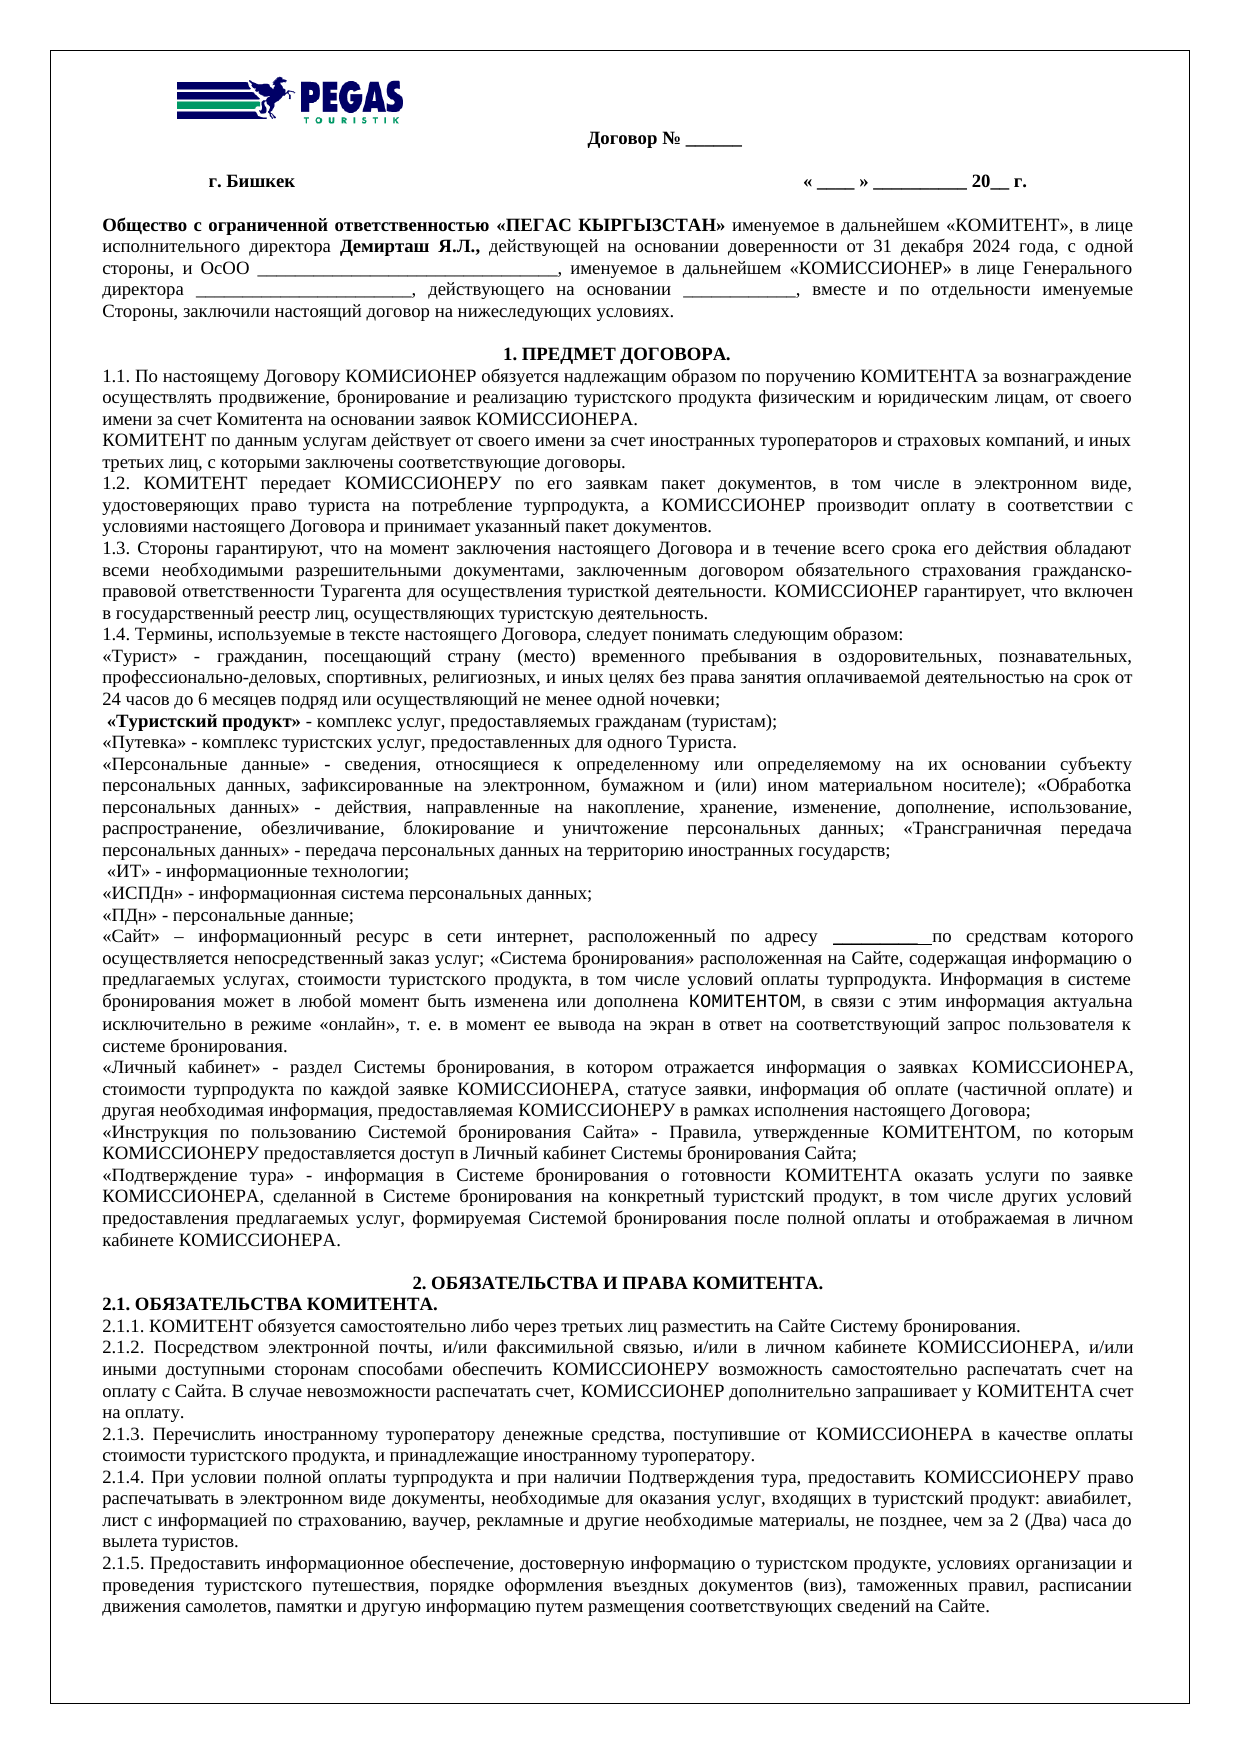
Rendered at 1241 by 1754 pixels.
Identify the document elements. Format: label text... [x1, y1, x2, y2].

text КОМИТЕНТ по данным услугам действует от своего имени за счет иностранных туроператоров и страховых компаний, и иных третьих лиц, с которыми заключены соответствующие договоры. [102, 429, 1133, 472]
text 2.1.3. Перечислить иностранному туроператору денежные средства, поступившие от КОМИССИОНЕРА в качестве оплаты стоимости туристского продукта, и принадлежащие иностранному туроператору. [102, 1423, 1133, 1466]
text «Турист» - гражданин, посещающий страну (место) временного пребывания в оздоровительных, познавательных, профессионально-деловых, спортивных, религиозных, и иных целях без права занятия оплачиваемой деятельностью на срок от 24 часов до 6 месяцев подряд или осуществляющий не менее одной ночевки; [102, 645, 1133, 709]
text 2.1. ОБЯЗАТЕЛЬСТВА КОМИТЕНТА. [102, 1293, 1133, 1315]
picture [177, 73, 406, 128]
text 2.1.5. Предоставить информационное обеспечение, достоверную информацию о туристском продукте, условиях организации и проведения туристского путешествия, порядке оформления въездных документов (виз), таможенных правил, расписании движения самолетов, памятки и другую информацию путем размещения соответствующих сведений на Сайте. [102, 1552, 1133, 1617]
text 1.3. Стороны гарантируют, что на момент заключения настоящего Договора и в течение всего срока его действия обладают всеми необходимыми разрешительными документами, заключенным договором обязательного страхования гражданско-правовой ответственности Турагента для осуществления туристкой деятельности. КОМИССИОНЕР гарантирует, что включен в государственный реестр лиц, осуществляющих туристскую деятельность. [102, 537, 1133, 623]
text 1.1. По настоящему Договору КОМИСИОНЕР обязуется надлежащим образом по поручению КОМИТЕНТА за вознаграждение осуществлять продвижение, бронирование и реализацию туристского продукта физическим и юридическим лицам, от своего имени за счет Комитента на основании заявок КОМИССИОНЕРА. [102, 364, 1133, 429]
text г. Бишкек « ____ » __________ 20__ г. [102, 170, 1133, 192]
text «Путевка» - комплекс туристских услуг, предоставленных для одного Туриста. [102, 731, 1133, 753]
text «ИСПДн» - информационная система персональных данных; [102, 882, 1133, 903]
text «Инструкция по пользованию Системой бронирования Сайта» - Правила, утвержденные КОМИТЕНТОМ, по которым КОМИССИОНЕРУ предоставляется доступ в Личный кабинет Системы бронирования Сайта; [102, 1121, 1133, 1164]
text 1.2. КОМИТЕНТ передает КОМИССИОНЕРУ по его заявкам пакет документов, в том числе в электронном виде, удостоверяющих право туриста на потребление турпродукта, а КОМИССИОНЕР производит оплату в соответствии с условиями настоящего Договора и принимает указанный пакет документов. [102, 472, 1133, 537]
text «ИТ» - информационные технологии; [102, 860, 1133, 882]
text «ПДн» - персональные данные; [102, 903, 1133, 925]
text «Подтверждение тура» - информация в Системе бронирования о готовности КОМИТЕНТА оказать услуги по заявке КОМИССИОНЕРА, сделанной в Системе бронирования на конкретный туристский продукт, в том числе других условий предоставления предлагаемых услуг, формируемая Системой бронирования после полной оплаты и отображаемая в личном кабинете КОМИССИОНЕРА. [102, 1164, 1133, 1250]
text «Персональные данные» - сведения, относящиеся к определенному или определяемому на их основании субъекту персональных данных, зафиксированные на электронном, бумажном и (или) ином материальном носителе); «Обработка персональных данных» - действия, направленные на накопление, хранение, изменение, дополнение, использование, распространение, обезличивание, блокирование и уничтожение персональных данных; «Трансграничная передача персональных данных» - передача персональных данных на территорию иностранных государств; [102, 753, 1133, 860]
text 2. ОБЯЗАТЕЛЬСТВА И ПРАВА КОМИТЕНТА. [102, 1272, 1133, 1293]
text 2.1.2. Посредством электронной почты, и/или факсимильной связью, и/или в личном кабинете КОМИССИОНЕРА, и/или иными доступными сторонам способами обеспечить КОМИССИОНЕРУ возможность самостоятельно распечатать счет на оплату с Сайта. В случае невозможности распечатать счет, КОМИССИОНЕР дополнительно запрашивает у КОМИТЕНТА счет на оплату. [102, 1336, 1133, 1423]
text 2.1.4. При условии полной оплаты турпродукта и при наличии Подтверждения тура, предоставить КОМИССИОНЕРУ право распечатывать в электронном виде документы, необходимые для оказания услуг, входящих в туристский продукт: авиабилет, лист с информацией по страхованию, ваучер, рекламные и другие необходимые материалы, не позднее, чем за 2 (Два) часа до вылета туристов. [102, 1466, 1133, 1552]
text Договор № ______ [177, 127, 1152, 149]
text Общество с ограниченной ответственностью «ПЕГАС КЫРГЫЗСТАН» именуемое в дальнейшем «КОМИТЕНТ», в лице исполнительного директора Демирташ Я.Л., действующей на основании доверенности от 31 декабря 2024 года, с одной стороны, и ОсОО ________________________________, именуемое в дальнейшем «КОМИССИОНЕР» в лице Генерального директора _______________________, действующего на основании ____________, вместе и по отдельности именуемые Стороны, заключили настоящий договор на нижеследующих условиях. [102, 213, 1133, 321]
text «Сайт» – информационный ресурс в сети интернет, расположенный по адресу _________ по средствам которого осуществляется непосредственный заказ услуг; «Система бронирования» расположенная на Сайте, содержащая информацию о предлагаемых услугах, стоимости туристского продукта, в том числе условий оплаты турпродукта. Информация в системе бронирования может в любой момент быть изменена или дополнена КОМИТЕНТОМ, в связи с этим информация актуальна исключительно в режиме «онлайн», т. е. в момент ее вывода на экран в ответ на соответствующий запрос пользователя к системе бронирования. [102, 925, 1133, 1056]
text «Личный кабинет» - раздел Системы бронирования, в котором отражается информация о заявках КОМИССИОНЕРА, стоимости турпродукта по каждой заявке КОМИССИОНЕРА, статусе заявки, информация об оплате (частичной оплате) и другая необходимая информация, предоставляемая КОМИССИОНЕРУ в рамках исполнения настоящего Договора; [102, 1056, 1133, 1121]
text 1. ПРЕДМЕТ ДОГОВОРА. [102, 343, 1133, 364]
text 2.1.1. КОМИТЕНТ обязуется самостоятельно либо через третьих лиц разместить на Сайте Систему бронирования. [102, 1315, 1133, 1336]
text 1.4. Термины, используемые в тексте настоящего Договора, следует понимать следующим образом: [102, 623, 1133, 645]
text «Туристский продукт» - комплекс услуг, предоставляемых гражданам (туристам); [102, 709, 1133, 731]
